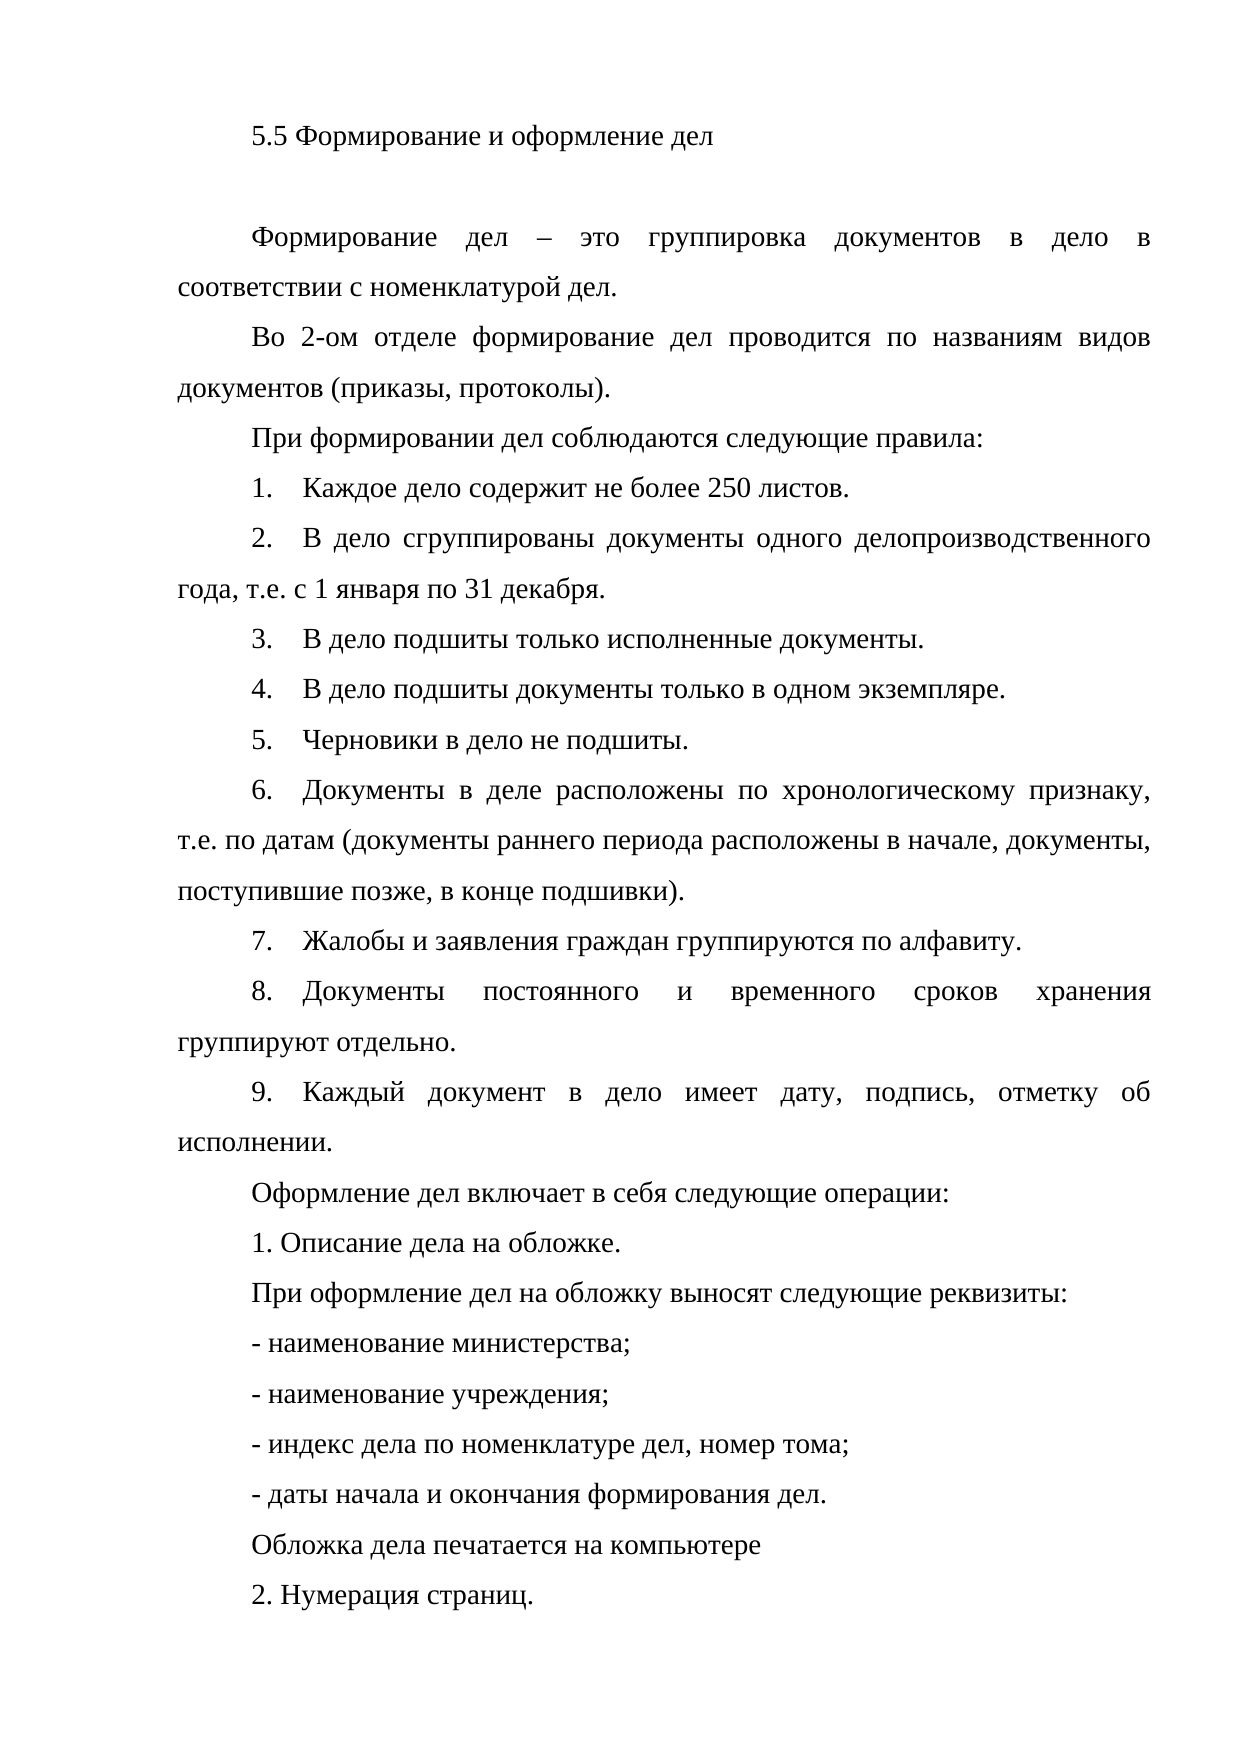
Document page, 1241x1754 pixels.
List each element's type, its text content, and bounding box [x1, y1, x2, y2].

text Во 2-ом отделе формирование дел проводится по названиям видов документов (приказы, протоколы). [177, 319, 1152, 403]
text Обложка дела печатается на компьютере [177, 1527, 1152, 1560]
text 1. Описание дела на обложке. [177, 1225, 1152, 1258]
list Каждое дело содержит не более 250 листов. [177, 470, 1152, 504]
list Каждый документ в дело имеет дату, подпись, отметку об исполнении. [177, 1074, 1152, 1158]
list Жалобы и заявления граждан группируются по алфавиту. [177, 923, 1152, 957]
list В дело сгруппированы документы одного делопроизводственного года, т.е. с 1 января по 31 декабря. [177, 521, 1152, 604]
list Документы постоянного и временного сроков хранения группируют отдельно. [177, 973, 1152, 1057]
text - наименование министерства; [177, 1326, 1152, 1359]
text 5.5 Формирование и оформление дел [177, 118, 1152, 152]
text При оформление дел на обложку выносят следующие реквизиты: [177, 1275, 1152, 1309]
list В дело подшиты документы только в одном экземпляре. [177, 672, 1152, 705]
text - наименование учреждения; [177, 1376, 1152, 1409]
text Формирование дел – это группировка документов в дело в соответствии с номенклатурой дел. [177, 219, 1152, 303]
list В дело подшиты только исполненные документы. [177, 621, 1152, 655]
text - даты начала и окончания формирования дел. [177, 1477, 1152, 1510]
list Документы в деле расположены по хронологическому признаку, т.е. по датам (документы раннего периода расположены в начале, документы, поступившие позже, в конце подшивки). [177, 772, 1152, 906]
text При формировании дел соблюдаются следующие правила: [177, 420, 1152, 453]
list Черновики в дело не подшиты. [177, 722, 1152, 755]
text - индекс дела по номенклатуре дел, номер тома; [177, 1426, 1152, 1460]
text 2. Нумерация страниц. [177, 1577, 1152, 1611]
text Оформление дел включает в себя следующие операции: [177, 1175, 1152, 1208]
